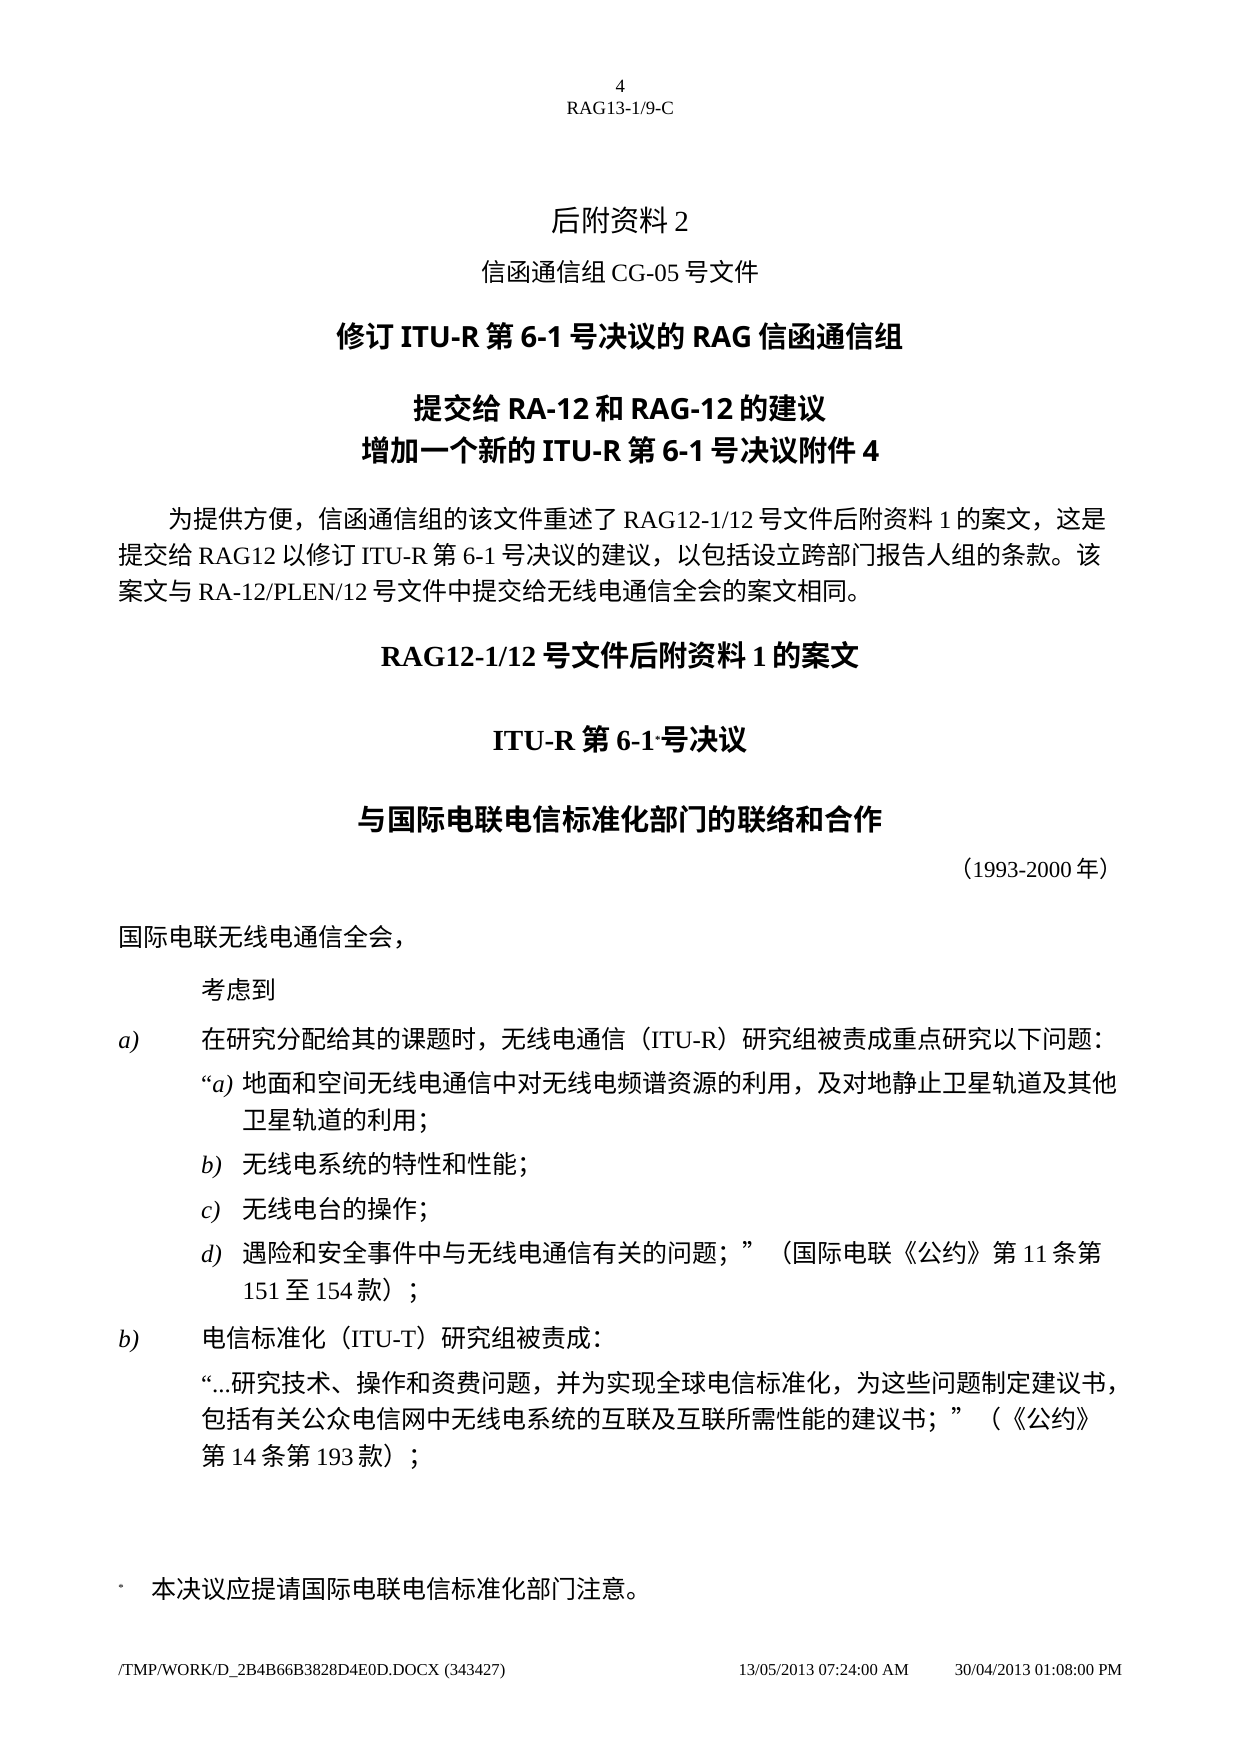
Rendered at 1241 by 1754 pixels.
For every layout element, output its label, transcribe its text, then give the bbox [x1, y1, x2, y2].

text b) 电信标准化（ITU-T）研究组被责成： [118, 1319, 1122, 1355]
title 国际电联无线电通信全会， [118, 918, 1122, 954]
text （1993-2000年） [118, 851, 1122, 884]
text d) 遇险和安全事件中与无线电通信有关的问题；”（国际电联《公约》第11条第151至154款）； [201, 1234, 1122, 1306]
text ITU-R第6-1*号决议 [118, 717, 1122, 759]
text b) 无线电系统的特性和性能； [201, 1145, 1122, 1181]
text 信函通信组CG-05号文件 [118, 252, 1122, 289]
text “...研究技术、操作和资费问题，并为实现全球电信标准化，为这些问题制定建议书，包括有关公众电信网中无线电系统的互联及互联所需性能的建议书；”（《公约》第14条第193款）； [118, 1363, 1122, 1472]
text c) 无线电台的操作； [201, 1189, 1122, 1226]
text 为提供方便，信函通信组的该文件重述了RAG12-1/12号文件后附资料1的案文，这是提交给RAG12以修订ITU-R第6-1号决议的建议，以包括设立跨部门报告人组的条款。该案文与RA-12/PLEN/12号文件中提交给无线电通信全会的案文相同。 [118, 499, 1122, 608]
text RAG12-1/12号文件后附资料1的案文 [118, 633, 1122, 675]
text 考虑到 [201, 971, 1122, 1007]
title 与国际电联电信标准化部门的联络和合作 [118, 796, 1122, 839]
text a) 在研究分配给其的课题时，无线电通信（ITU-R）研究组被责成重点研究以下问题： [118, 1019, 1122, 1056]
title 提交给RA-12和RAG-12的建议 增加一个新的ITU-R第6-1号决议附件4 [118, 385, 1122, 470]
title 修订ITU-R第6-1号决议的RAG信函通信组 [118, 314, 1122, 356]
text 后附资料2 [118, 198, 1122, 240]
text “a) 地面和空间无线电通信中对无线电频谱资源的利用，及对地静止卫星轨道及其他卫星轨道的利用； [201, 1064, 1122, 1136]
